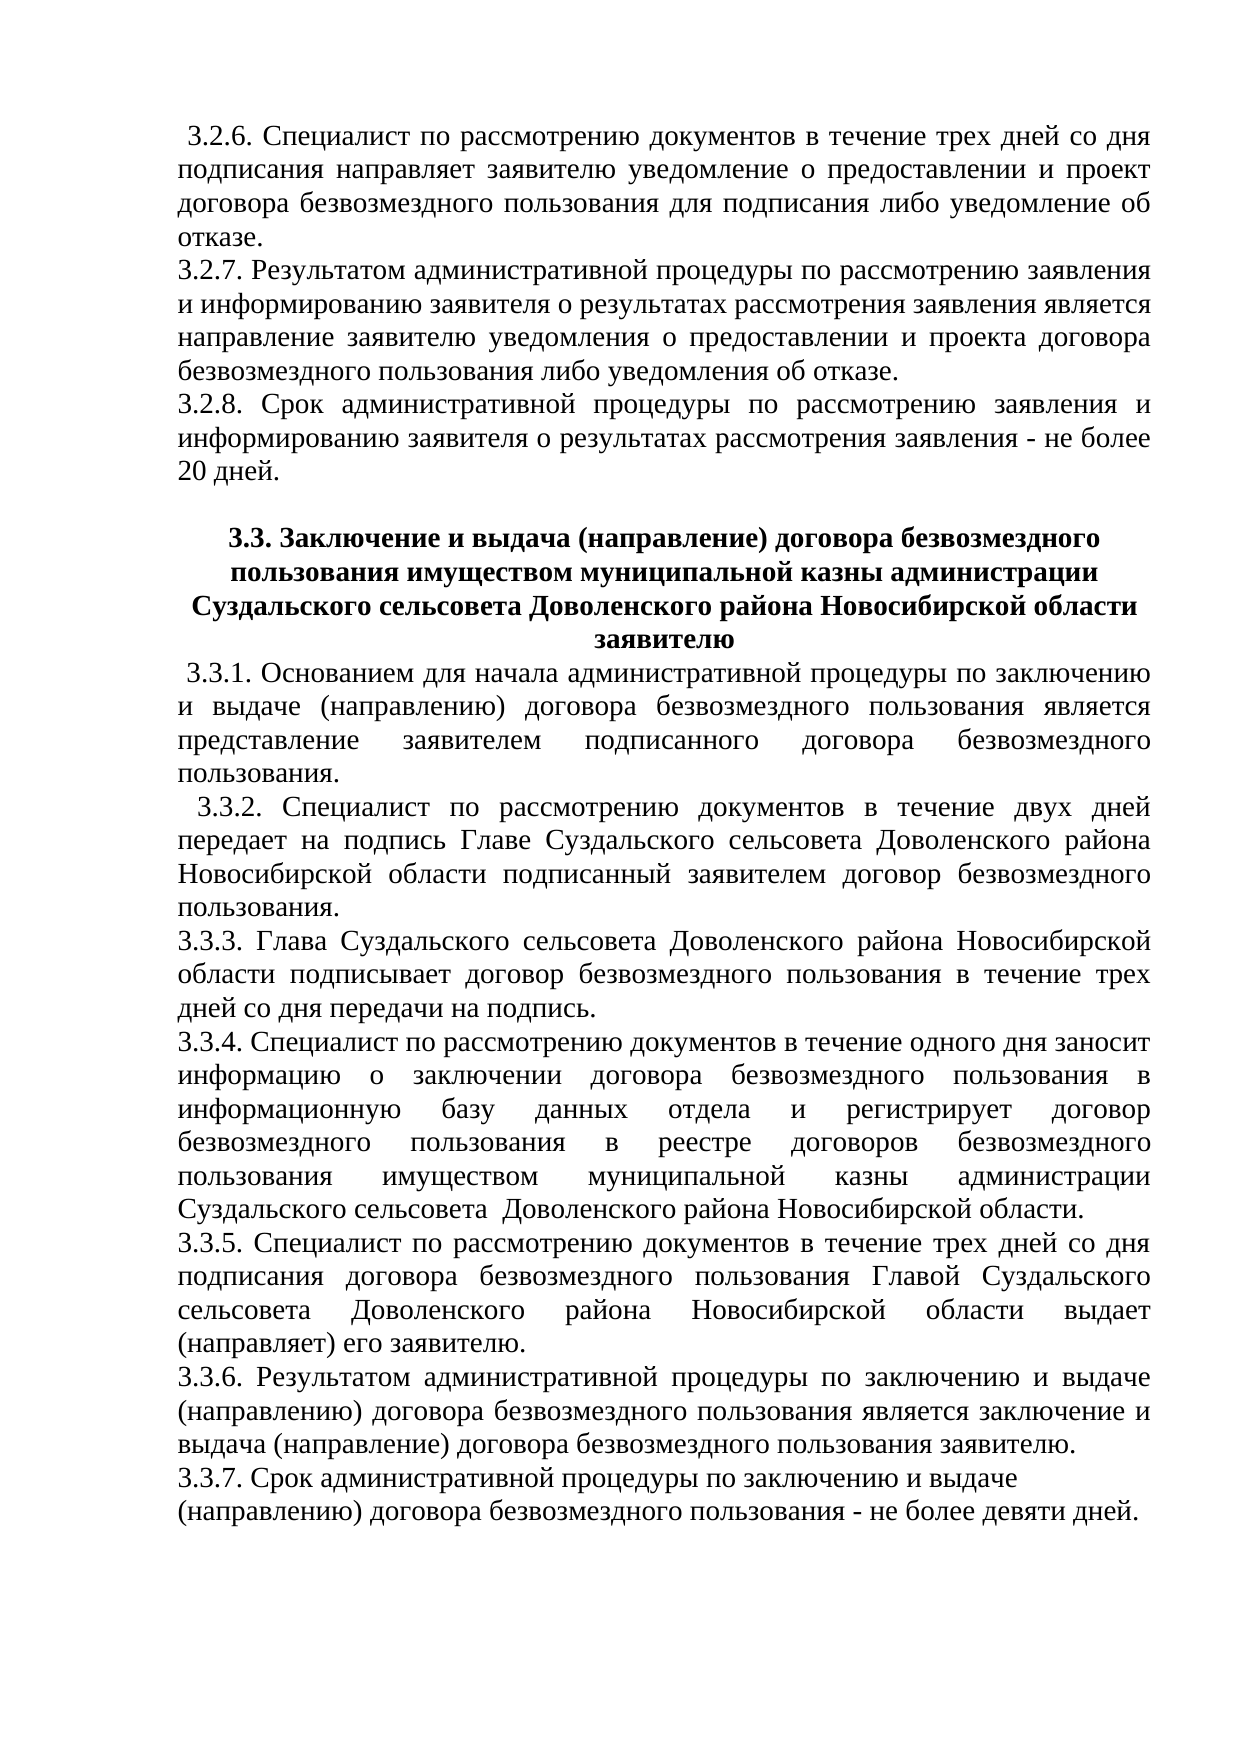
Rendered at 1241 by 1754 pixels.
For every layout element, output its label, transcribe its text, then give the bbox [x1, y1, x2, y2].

text 3.2.7. Результатом административной процедуры по рассмотрению заявления и информированию заявителя о результатах рассмотрения заявления является направление заявителю уведомления о предоставлении и проекта договора безвозмездного пользования либо уведомления об отказе. [177, 252, 1152, 386]
text 3.3.1. Основанием для начала административной процедуры по заключению и выдаче (направлению) договора безвозмездного пользования является представление заявителем подписанного договора безвозмездного пользования. [177, 655, 1152, 789]
text 3.3.6. Результатом административной процедуры по заключению и выдаче (направлению) договора безвозмездного пользования является заключение и выдача (направление) договора безвозмездного пользования заявителю. [177, 1359, 1152, 1460]
text 3.3.2. Специалист по рассмотрению документов в течение двух дней передает на подпись Главе Суздальского сельсовета Доволенского района Новосибирской области подписанный заявителем договор безвозмездного пользования. [177, 789, 1152, 923]
text 3.3.5. Специалист по рассмотрению документов в течение трех дней со дня подписания договора безвозмездного пользования Главой Суздальского сельсовета Доволенского района Новосибирской области выдает (направляет) его заявителю. [177, 1225, 1152, 1359]
text 3.3. Заключение и выдача (направление) договора безвозмездного пользования имуществом муниципальной казны администрации Суздальского сельсовета Доволенского района Новосибирской области заявителю [177, 521, 1152, 655]
text 3.3.4. Специалист по рассмотрению документов в течение одного дня заносит информацию о заключении договора безвозмездного пользования в информационную базу данных отдела и регистрирует договор безвозмездного пользования в реестре договоров безвозмездного пользования имуществом муниципальной казны администрации Суздальского сельсовета Доволенского района Новосибирской области. [177, 1024, 1152, 1225]
text 3.2.8. Срок административной процедуры по рассмотрению заявления и информированию заявителя о результатах рассмотрения заявления - не более 20 дней. [177, 386, 1152, 487]
text 3.2.6. Специалист по рассмотрению документов в течение трех дней со дня подписания направляет заявителю уведомление о предоставлении и проект договора безвозмездного пользования для подписания либо уведомление об отказе. [177, 118, 1152, 252]
text 3.3.7. Срок административной процедуры по заключению и выдаче (направлению) договора безвозмездного пользования - не более девяти дней. [177, 1460, 1152, 1527]
text 3.3.3. Глава Суздальского сельсовета Доволенского района Новосибирской области подписывает договор безвозмездного пользования в течение трех дней со дня передачи на подпись. [177, 923, 1152, 1024]
